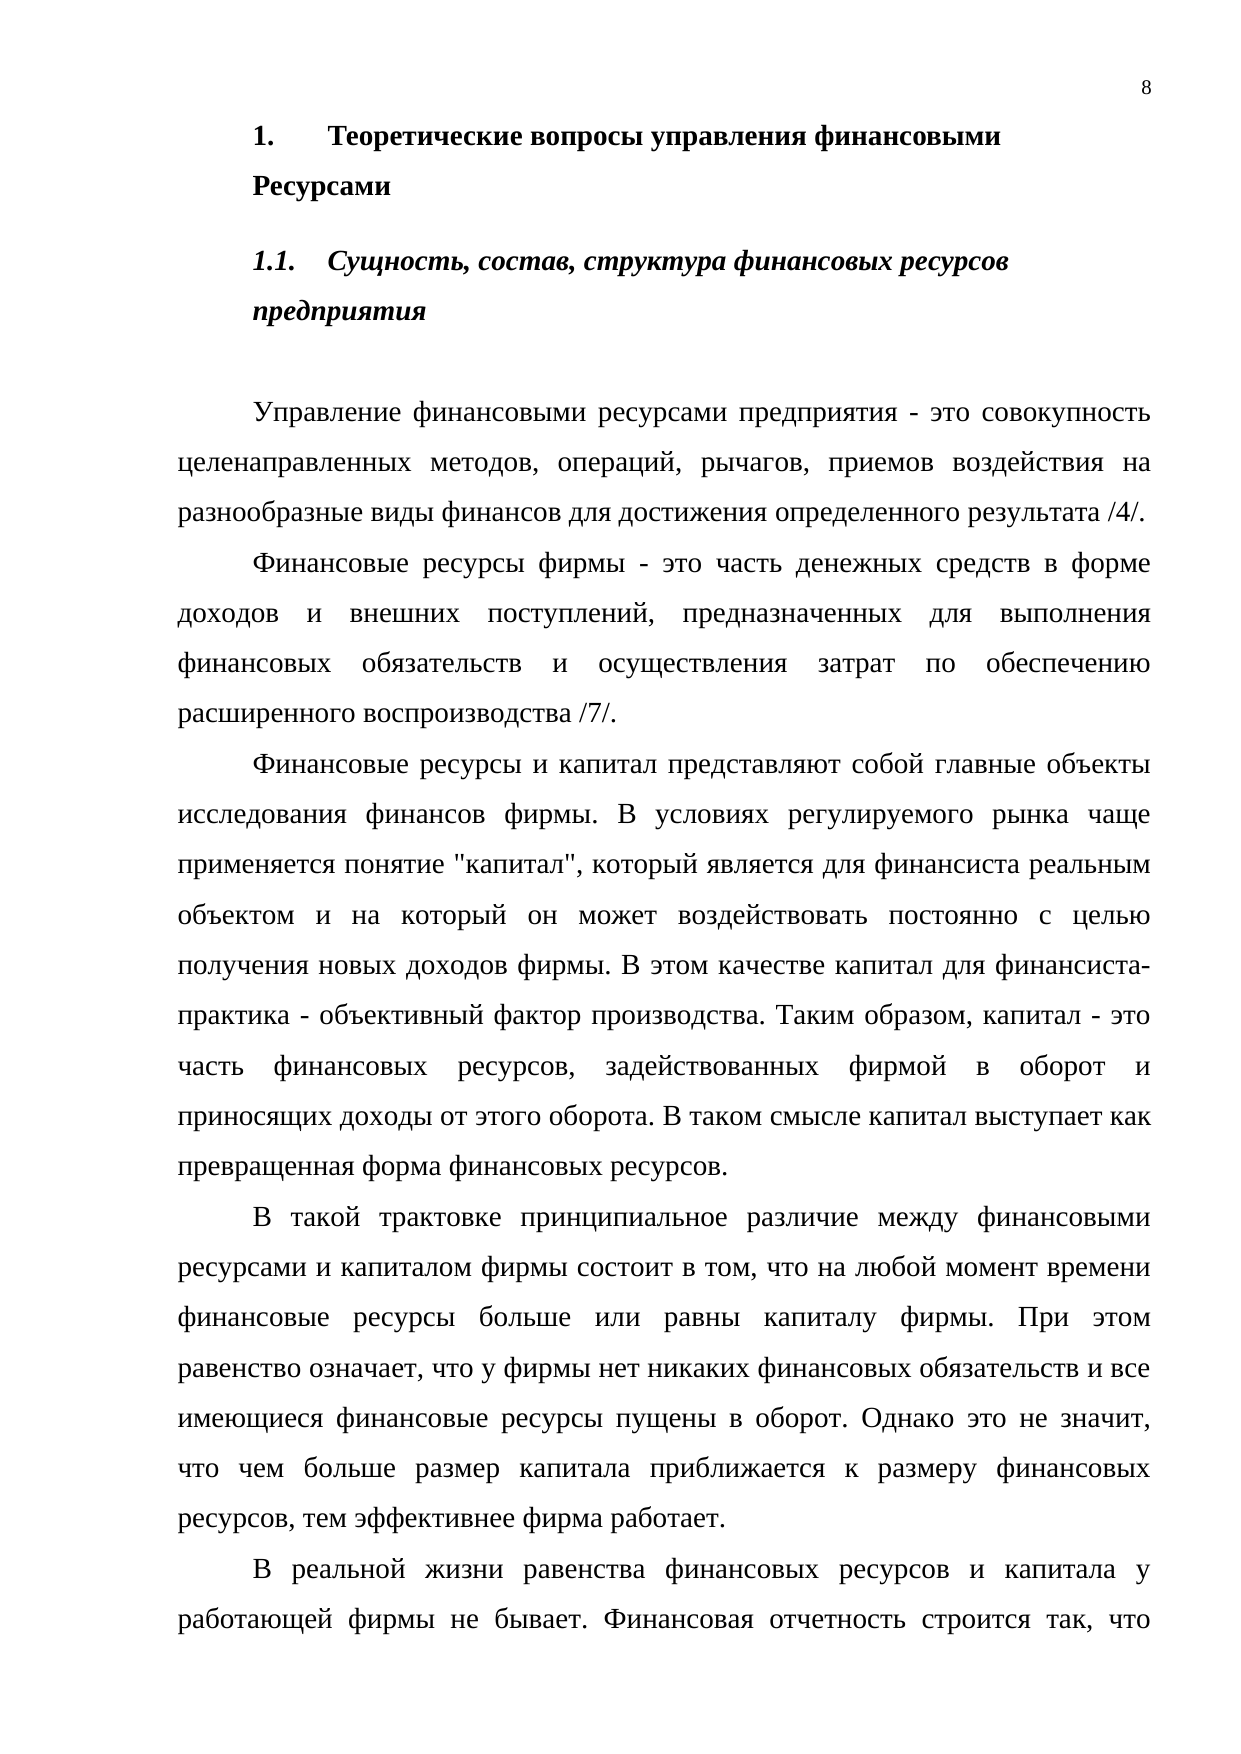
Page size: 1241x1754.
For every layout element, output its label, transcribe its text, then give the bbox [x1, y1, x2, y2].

subtitle Ресурсами [252, 168, 1152, 202]
text Финансовые ресурсы и капитал представляют собой главные объекты исследования финансов фирмы. В условиях регулируемого рынка чаще применяется понятие "капитал", который является для финансиста реальным объектом и на который он может воздействовать постоянно с целью получения новых доходов фирмы. В этом качестве капитал для финансиста-практика - объективный фактор производства. Таким образом, капитал - это часть финансовых ресурсов, задействованных фирмой в оборот и приносящих доходы от этого оборота. В таком смысле капитал выступает как превращенная форма финансовых ресурсов. [177, 746, 1152, 1182]
subtitle предприятия [252, 293, 1152, 327]
subtitle Теоретические вопросы управления финансовыми [177, 118, 1152, 152]
subtitle Сущность, состав, структура финансовых ресурсов [177, 243, 1152, 276]
text В такой трактовке принципиальное различие между финансовыми ресурсами и капиталом фирмы состоит в том, что на любой момент времени финансовые ресурсы больше или равны капиталу фирмы. При этом равенство означает, что у фирмы нет никаких финансовых обязательств и все имеющиеся финансовые ресурсы пущены в оборот. Однако это не значит, что чем больше размер капитала приближается к размеру финансовых ресурсов, тем эффективнее фирма работает. [177, 1199, 1152, 1534]
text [177, 1551, 1152, 1635]
text Финансовые ресурсы фирмы - это часть денежных средств в форме доходов и внешних поступлений, предназначенных для выполнения финансовых обязательств и осуществления затрат по обеспечению расширенного воспроизводства /7/. [177, 545, 1152, 729]
text Управление финансовыми ресурсами предприятия - это совокупность целенаправленных методов, операций, рычагов, приемов воздействия на разнообразные виды финансов для достижения определенного результата /4/. [177, 394, 1152, 528]
